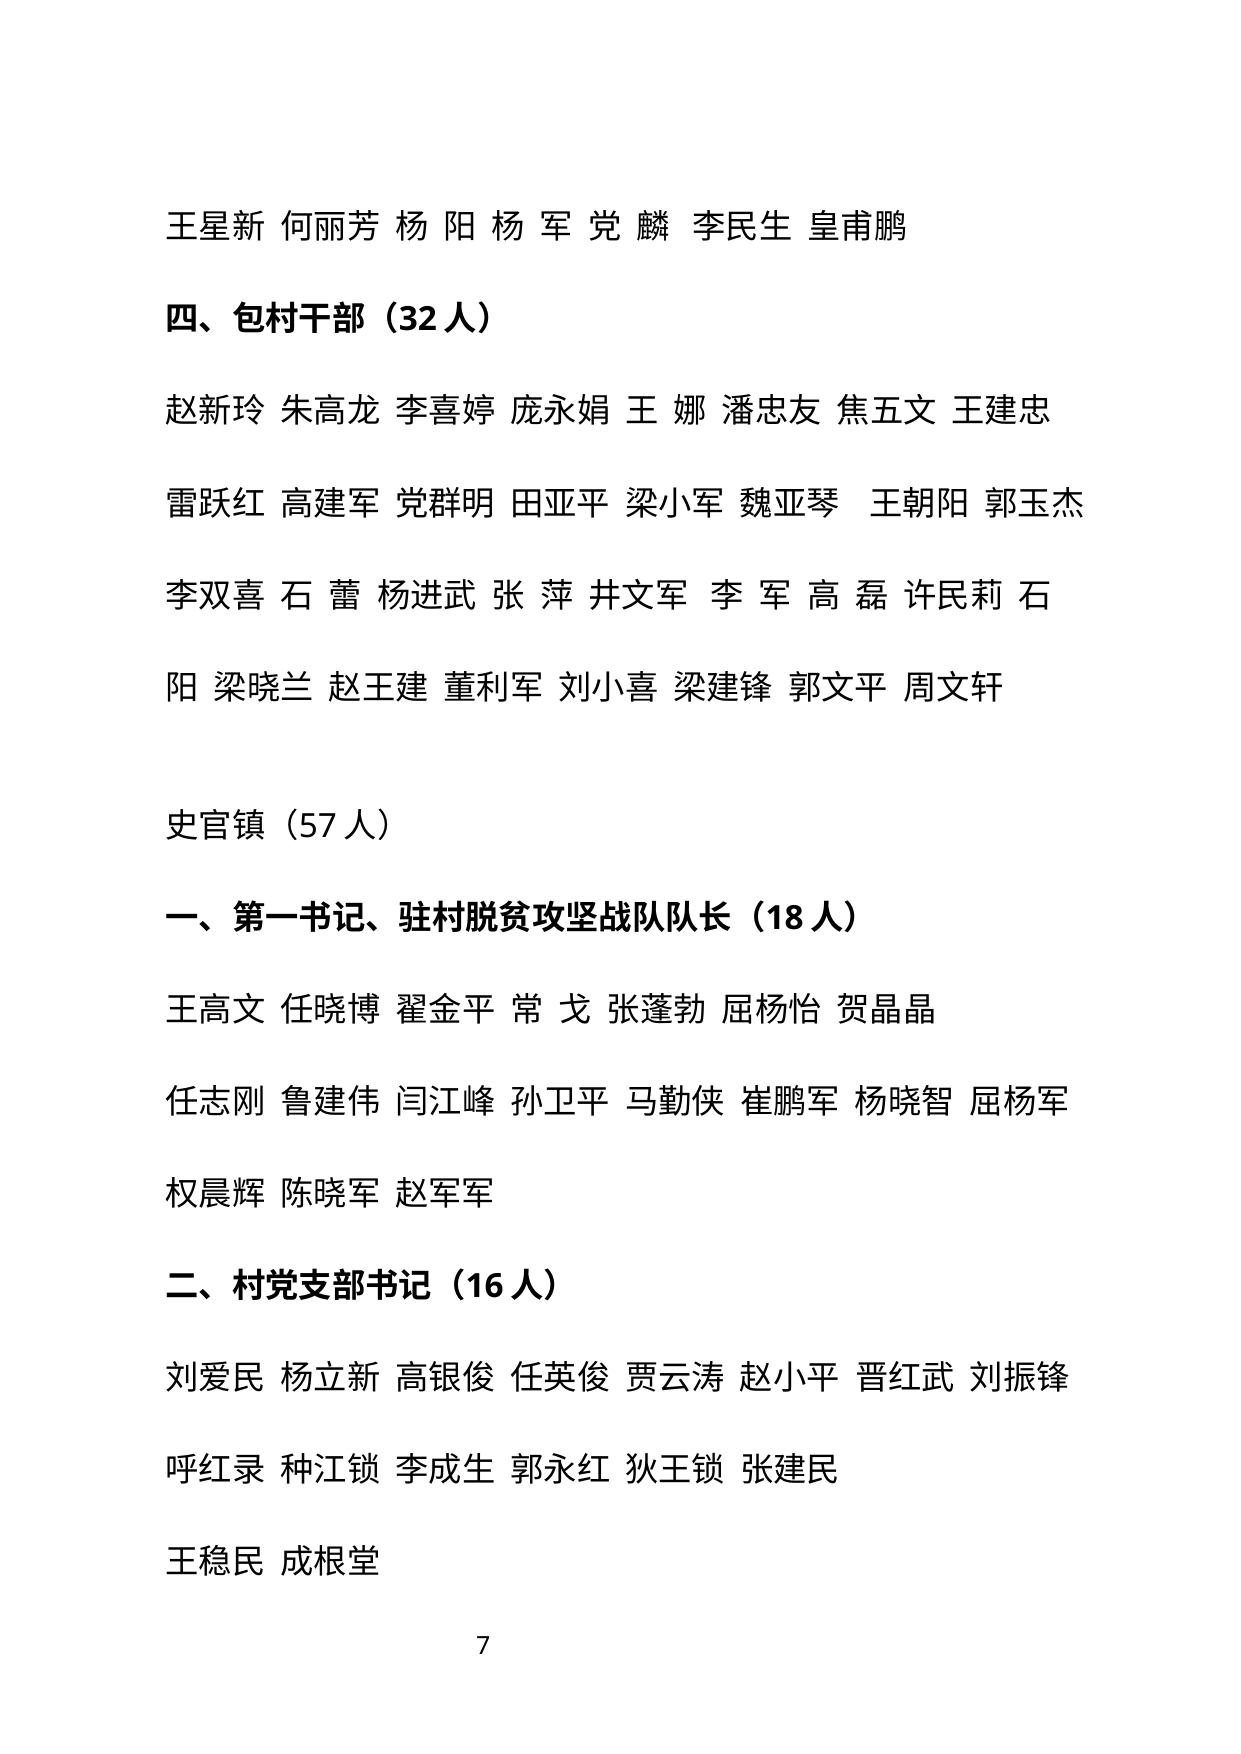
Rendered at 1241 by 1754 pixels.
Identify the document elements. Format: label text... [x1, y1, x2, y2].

text 刘爱民 杨立新 高银俊 任英俊 贾云涛 赵小平 晋红武 刘振锋 呼红录 种江锁 李成生 郭永红 狄王锁 张建民 [165, 1329, 1087, 1513]
text 王稳民 成根堂 [165, 1513, 1087, 1605]
text 二、村党支部书记（16人） [165, 1237, 1087, 1329]
text 赵新玲 朱高龙 李喜婷 庞永娟 王 娜 潘忠友 焦五文 王建忠 雷跃红 高建军 党群明 田亚平 梁小军 魏亚琴 王朝阳 郭玉杰 李双喜 石 蕾 杨进武 张 萍 井文军 李 军 高 磊 许民莉 石 阳 梁晓兰 赵王建 董利军 刘小喜 梁建锋 郭文平 周文轩 [165, 362, 1087, 731]
text 史官镇（57人） [165, 777, 1087, 869]
text 任志刚 鲁建伟 闫江峰 孙卫平 马勤侠 崔鹏军 杨晓智 屈杨军 权晨辉 陈晓军 赵军军 [165, 1053, 1087, 1237]
text 四、包村干部（32人） [165, 270, 1087, 362]
text 一、第一书记、驻村脱贫攻坚战队队长（18人） [165, 869, 1087, 961]
text 王高文 任晓博 翟金平 常 戈 张蓬勃 屈杨怡 贺晶晶 [165, 961, 1087, 1053]
text 王星新 何丽芳 杨 阳 杨 军 党 麟 李民生 皇甫鹏 [165, 178, 1087, 270]
